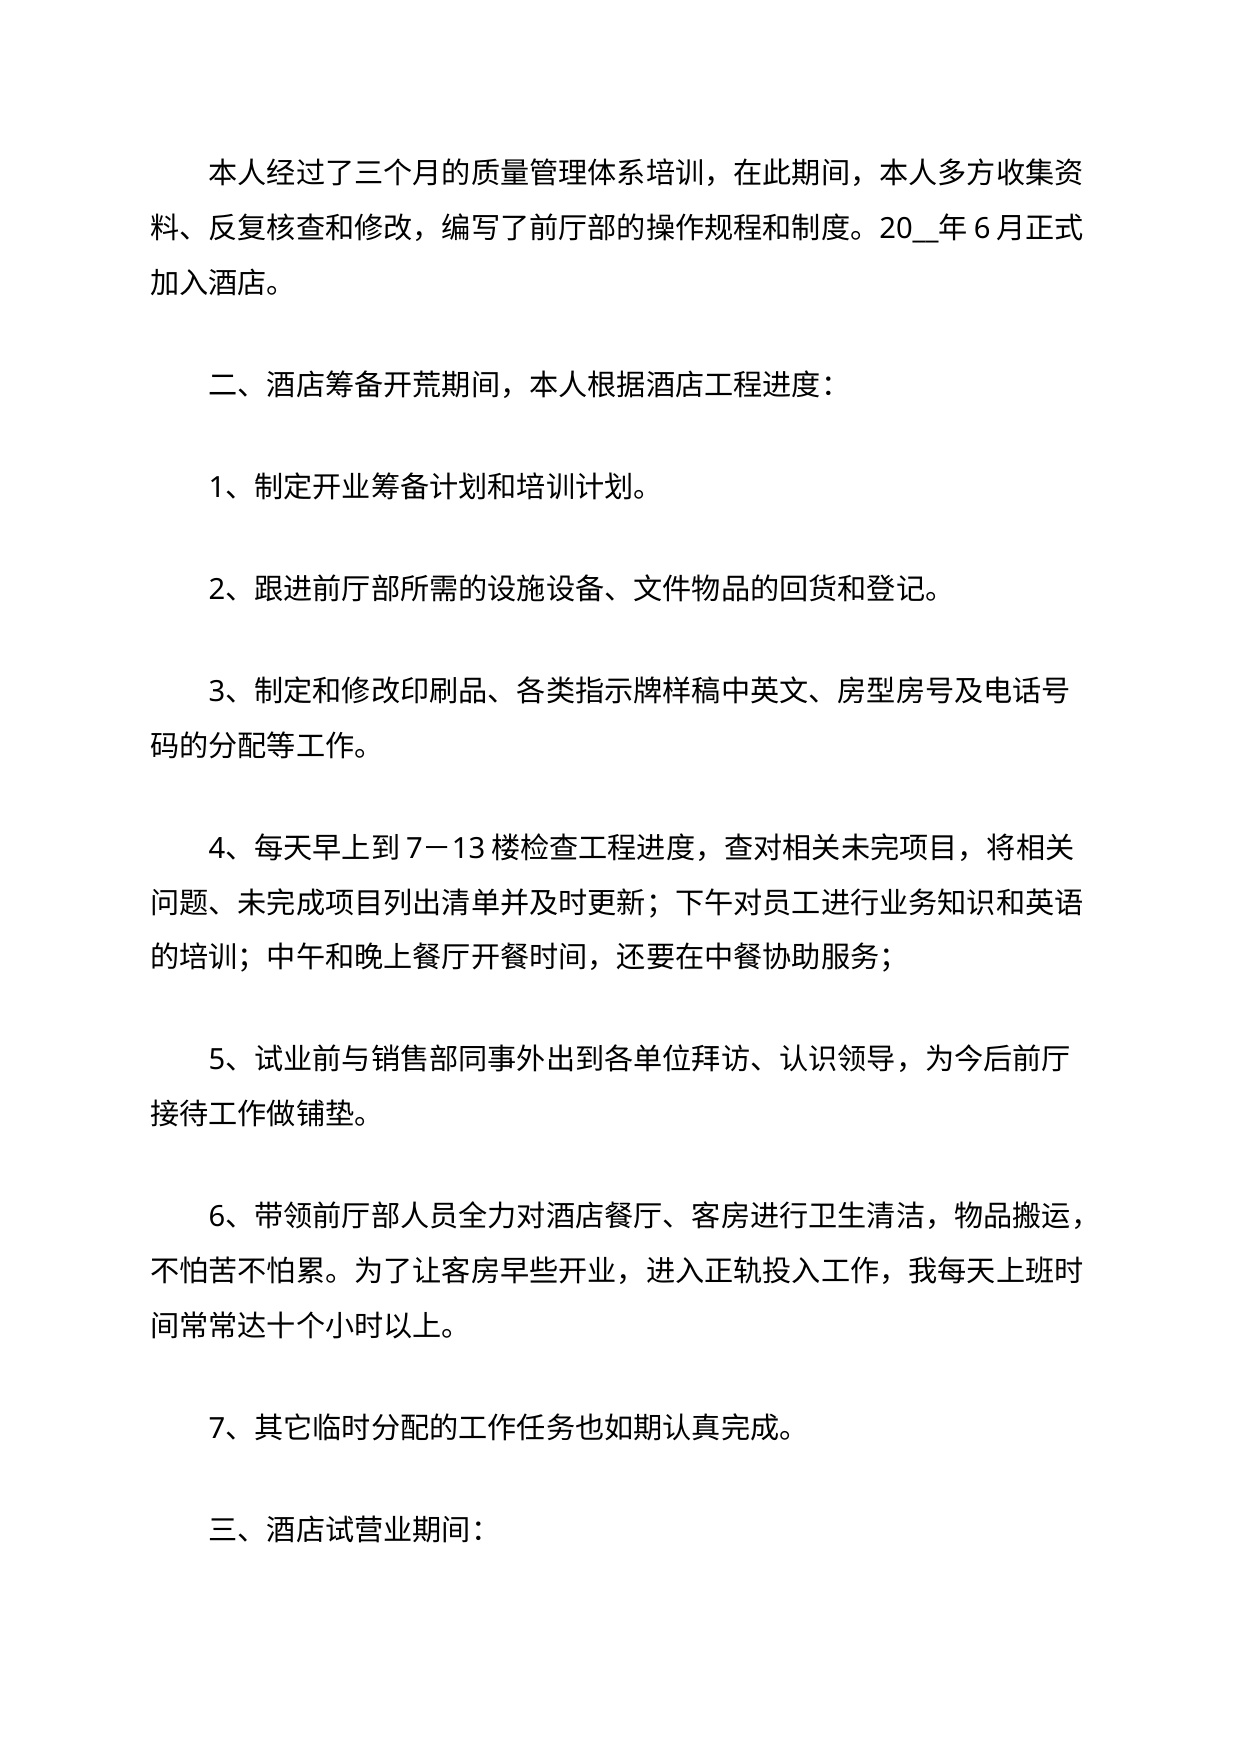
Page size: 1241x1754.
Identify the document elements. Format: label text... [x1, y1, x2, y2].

text 3、制定和修改印刷品、各类指示牌样稿中英文、房型房号及电话号码的分配等工作。 [150, 667, 1090, 765]
text 6、带领前厅部人员全力对酒店餐厅、客房进行卫生清洁，物品搬运，不怕苦不怕累。为了让客房早些开业，进入正轨投入工作，我每天上班时间常常达十个小时以上。 [150, 1193, 1090, 1345]
text 本人经过了三个月的质量管理体系培训，在此期间，本人多方收集资料、反复核查和修改，编写了前厅部的操作规程和制度。20__年6月正式加入酒店。 [150, 150, 1090, 302]
text 二、酒店筹备开荒期间，本人根据酒店工程进度： [150, 362, 1090, 404]
text 2、跟进前厅部所需的设施设备、文件物品的回货和登记。 [150, 565, 1090, 608]
text 7、其它临时分配的工作任务也如期认真完成。 [150, 1404, 1090, 1447]
text 5、试业前与销售部同事外出到各单位拜访、认识领导，为今后前厅接待工作做铺垫。 [150, 1036, 1090, 1133]
text 1、制定开业筹备计划和培训计划。 [150, 463, 1090, 506]
text 三、酒店试营业期间： [150, 1506, 1090, 1548]
text 4、每天早上到7－13楼检查工程进度，查对相关未完项目，将相关问题、未完成项目列出清单并及时更新；下午对员工进行业务知识和英语的培训；中午和晚上餐厅开餐时间，还要在中餐协助服务； [150, 824, 1090, 976]
